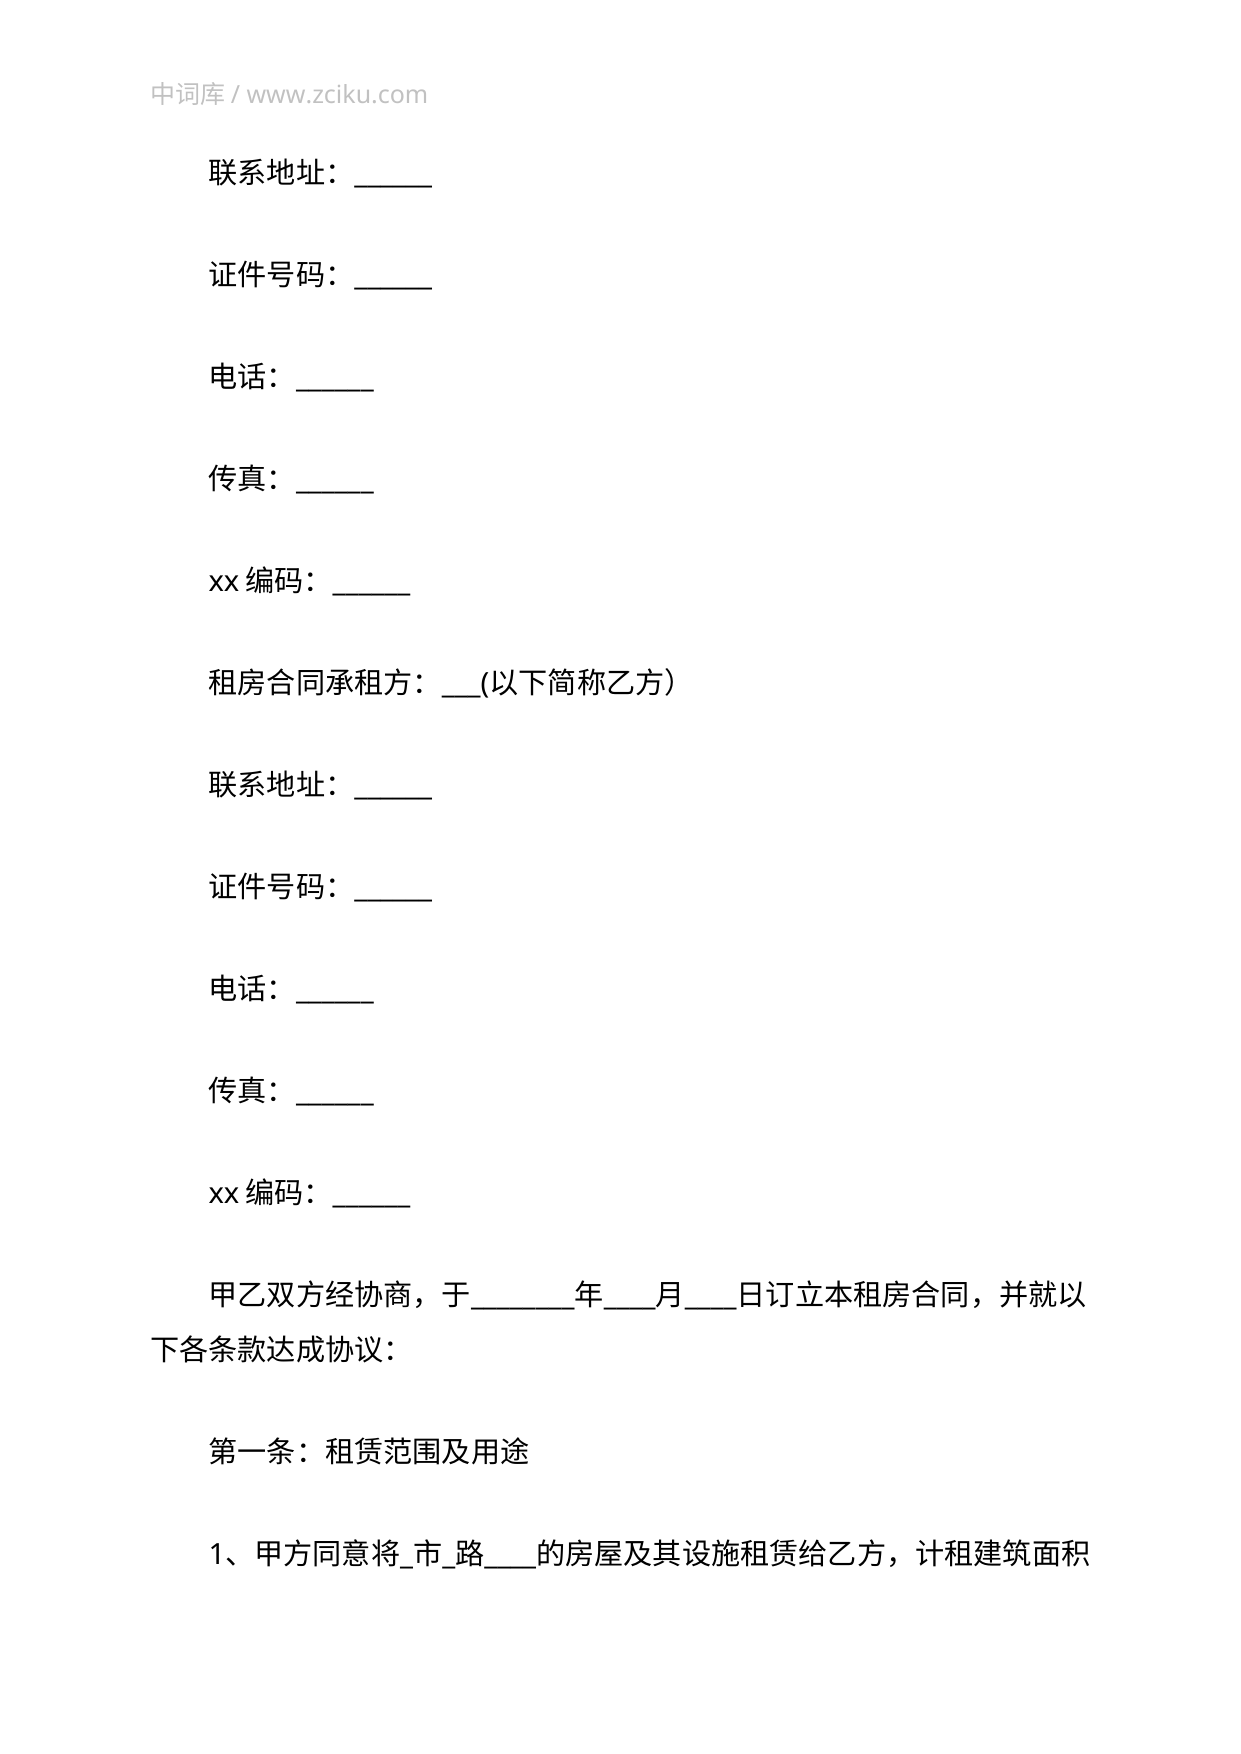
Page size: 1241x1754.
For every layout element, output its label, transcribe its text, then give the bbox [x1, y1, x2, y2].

text 传真：______ [150, 1068, 1090, 1110]
text 联系地址：______ [150, 150, 1090, 192]
text 租房合同承租方：___(以下简称乙方） [150, 660, 1090, 702]
text 甲乙双方经协商，于________年____月____日订立本租房合同，并就以下各条款达成协议： [150, 1272, 1090, 1369]
text xx编码：______ [150, 558, 1090, 600]
text xx编码：______ [150, 1170, 1090, 1212]
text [150, 1530, 1090, 1573]
text 证件号码：______ [150, 252, 1090, 294]
text 证件号码：______ [150, 864, 1090, 906]
text 第一条：租赁范围及用途 [150, 1428, 1090, 1471]
text 传真：______ [150, 456, 1090, 498]
text 联系地址：______ [150, 762, 1090, 804]
text 电话：______ [150, 354, 1090, 396]
text 电话：______ [150, 966, 1090, 1008]
